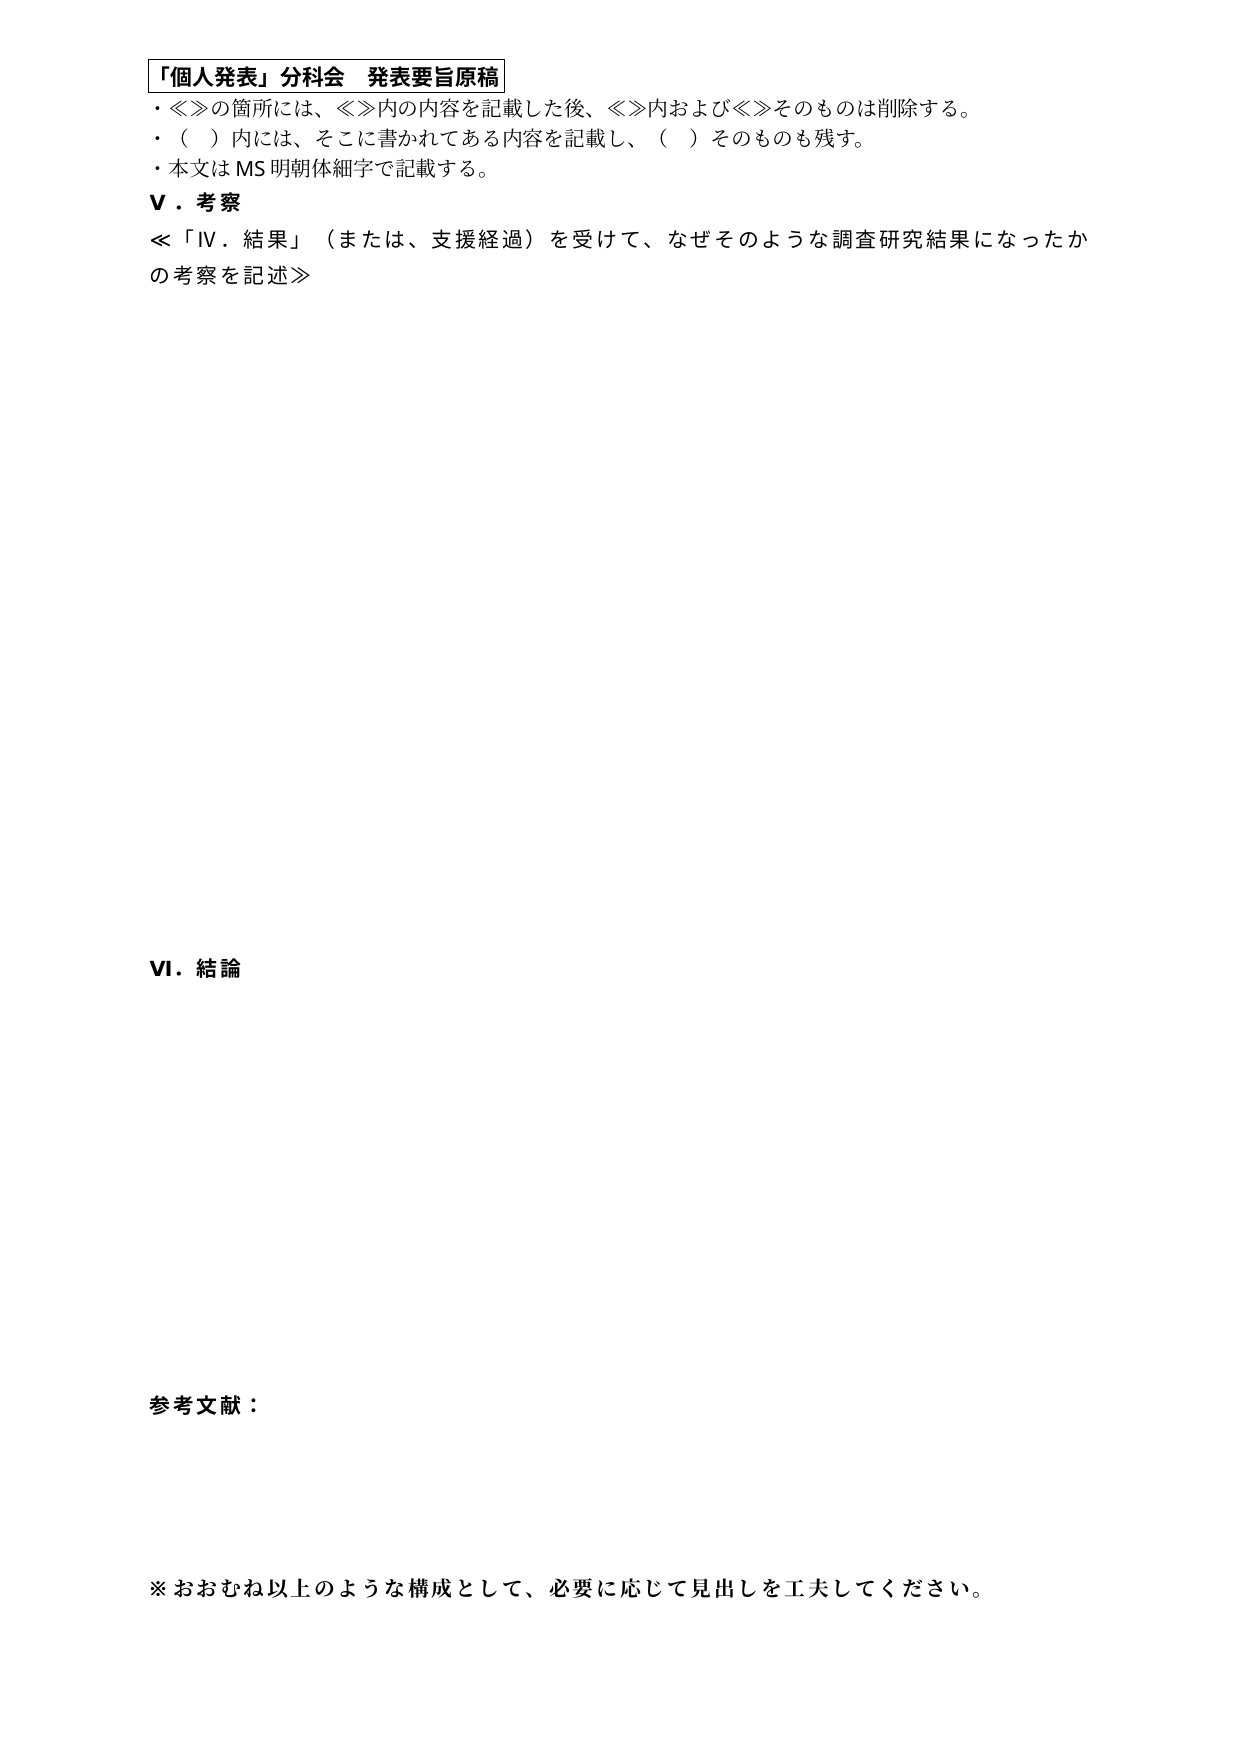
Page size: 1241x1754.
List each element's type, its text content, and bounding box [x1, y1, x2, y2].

text 参考文献： [149, 1387, 1091, 1423]
text ≪「Ⅳ．結果」（または、支援経過）を受けて、なぜそのような調査研究結果になったかの考察を記述≫ [149, 220, 1091, 293]
text Ⅴ．考察 [149, 183, 1091, 220]
text Ⅵ．結論 [149, 949, 1091, 986]
text ※おおむね以上のような構成として、必要に応じて見出しを工夫してください。 [149, 1569, 1091, 1605]
